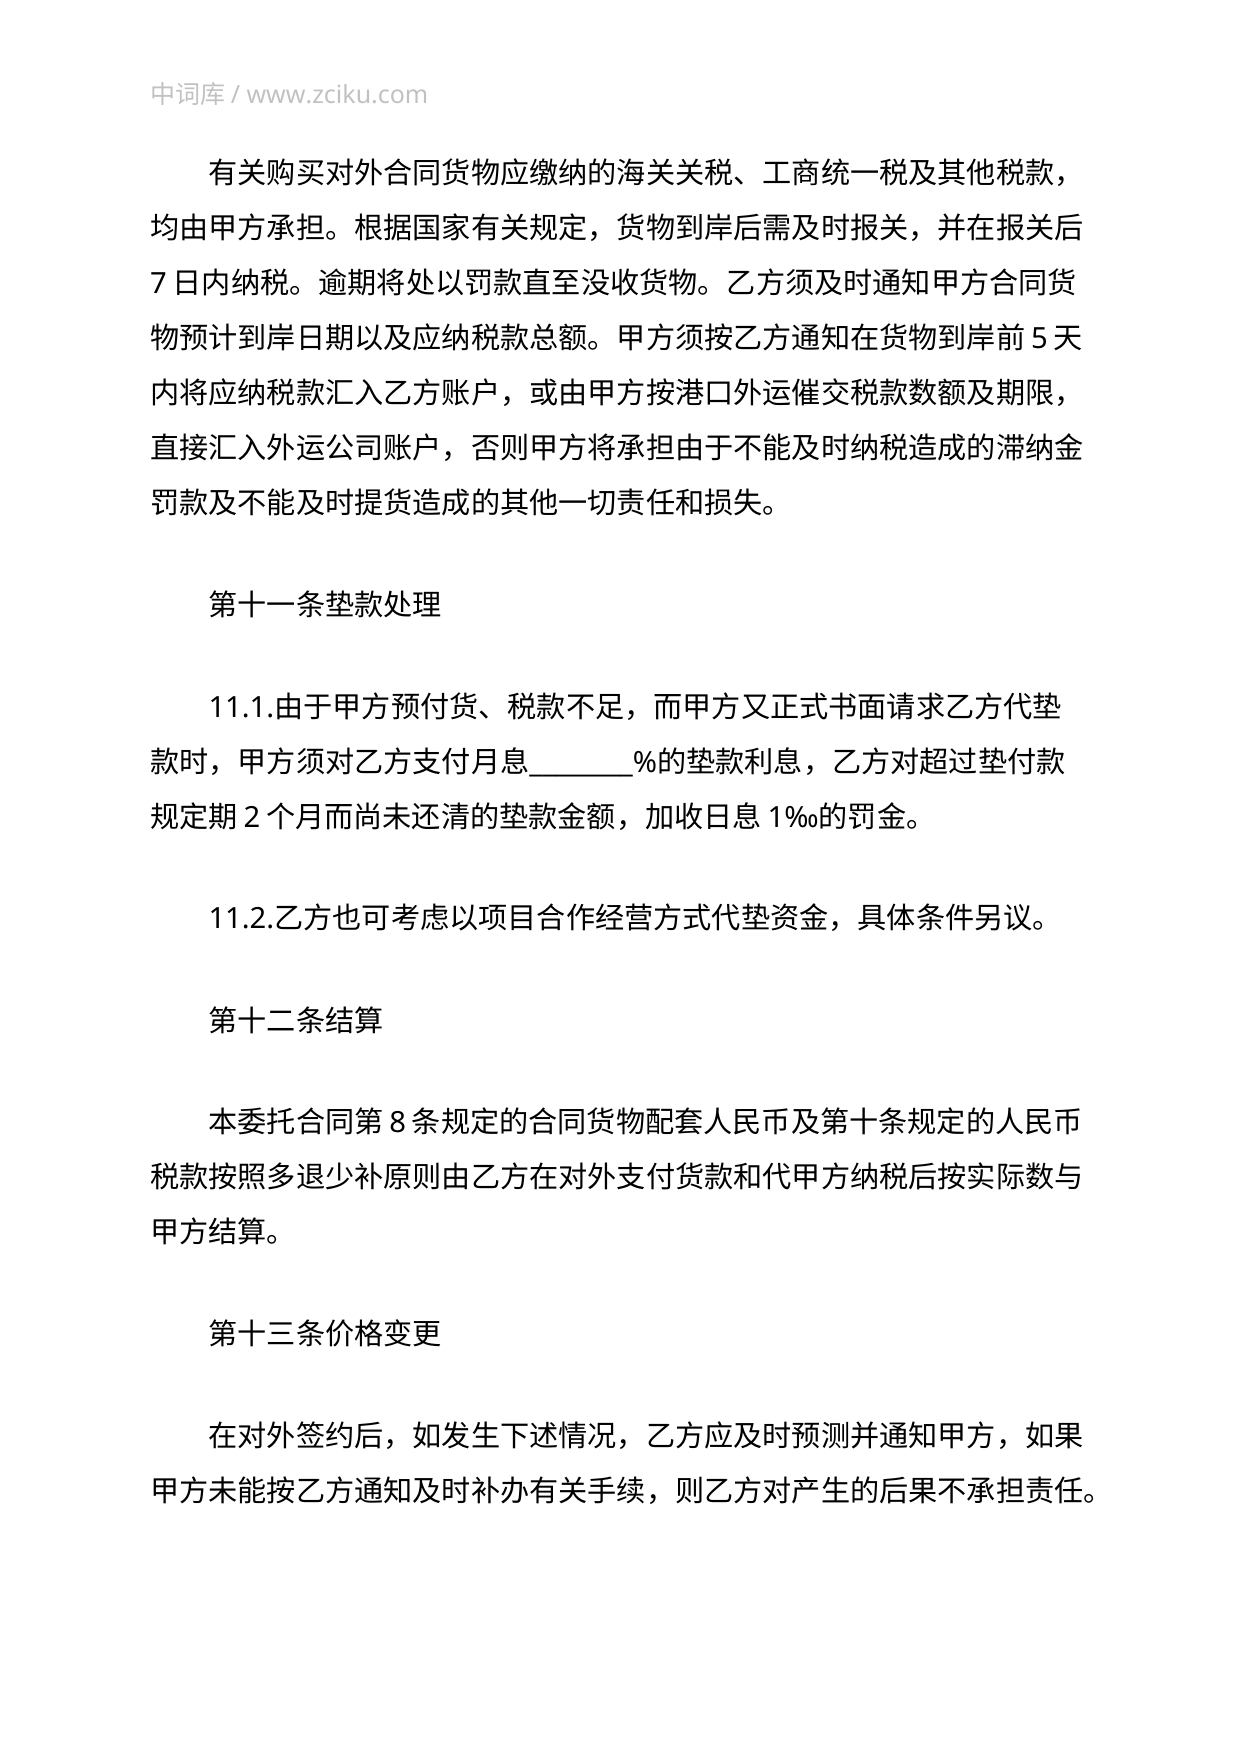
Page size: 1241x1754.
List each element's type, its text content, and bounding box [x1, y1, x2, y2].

text 11.2.乙方也可考虑以项目合作经营方式代垫资金，具体条件另议。 [150, 895, 1090, 937]
text 11.1.由于甲方预付货、税款不足，而甲方又正式书面请求乙方代垫款时，甲方须对乙方支付月息________%的垫款利息，乙方对超过垫付款规定期2个月而尚未还清的垫款金额，加收日息1‰的罚金。 [150, 683, 1090, 836]
text 第十二条结算 [150, 997, 1090, 1039]
text 本委托合同第8条规定的合同货物配套人民币及第十条规定的人民币税款按照多退少补原则由乙方在对外支付货款和代甲方纳税后按实际数与甲方结算。 [150, 1099, 1090, 1251]
text 有关购买对外合同货物应缴纳的海关关税、工商统一税及其他税款，均由甲方承担。根据国家有关规定，货物到岸后需及时报关，并在报关后7日内纳税。逾期将处以罚款直至没收货物。乙方须及时通知甲方合同货物预计到岸日期以及应纳税款总额。甲方须按乙方通知在货物到岸前5天内将应纳税款汇入乙方账户，或由甲方按港口外运催交税款数额及期限，直接汇入外运公司账户，否则甲方将承担由于不能及时纳税造成的滞纳金罚款及不能及时提货造成的其他一切责任和损失。 [150, 150, 1090, 522]
text 第十一条垫款处理 [150, 581, 1090, 624]
text 第十三条价格变更 [150, 1311, 1090, 1353]
text 在对外签约后，如发生下述情况，乙方应及时预测并通知甲方，如果甲方未能按乙方通知及时补办有关手续，则乙方对产生的后果不承担责任。 [150, 1412, 1090, 1509]
